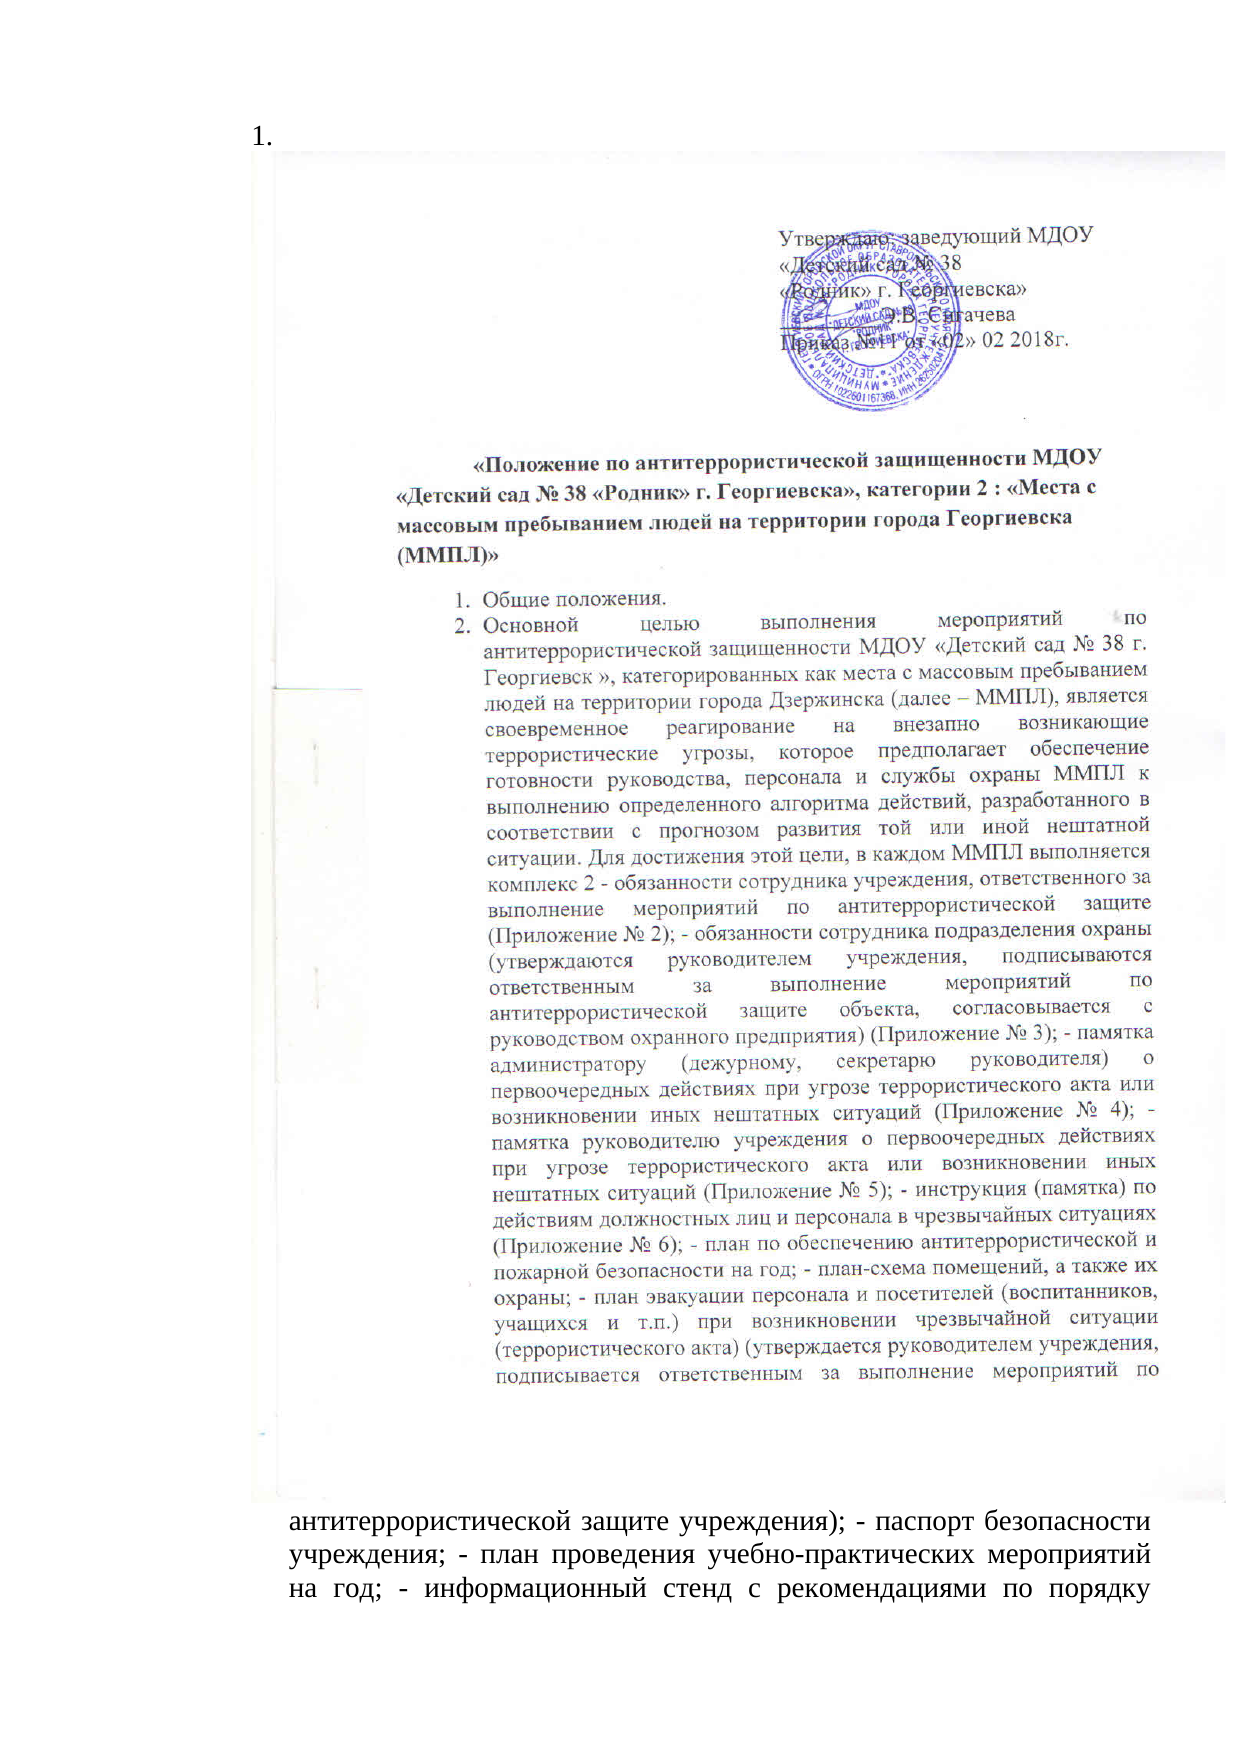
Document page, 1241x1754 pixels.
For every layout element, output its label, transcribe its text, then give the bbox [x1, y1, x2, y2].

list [251, 1503, 1152, 1603]
picture [251, 151, 1226, 1503]
